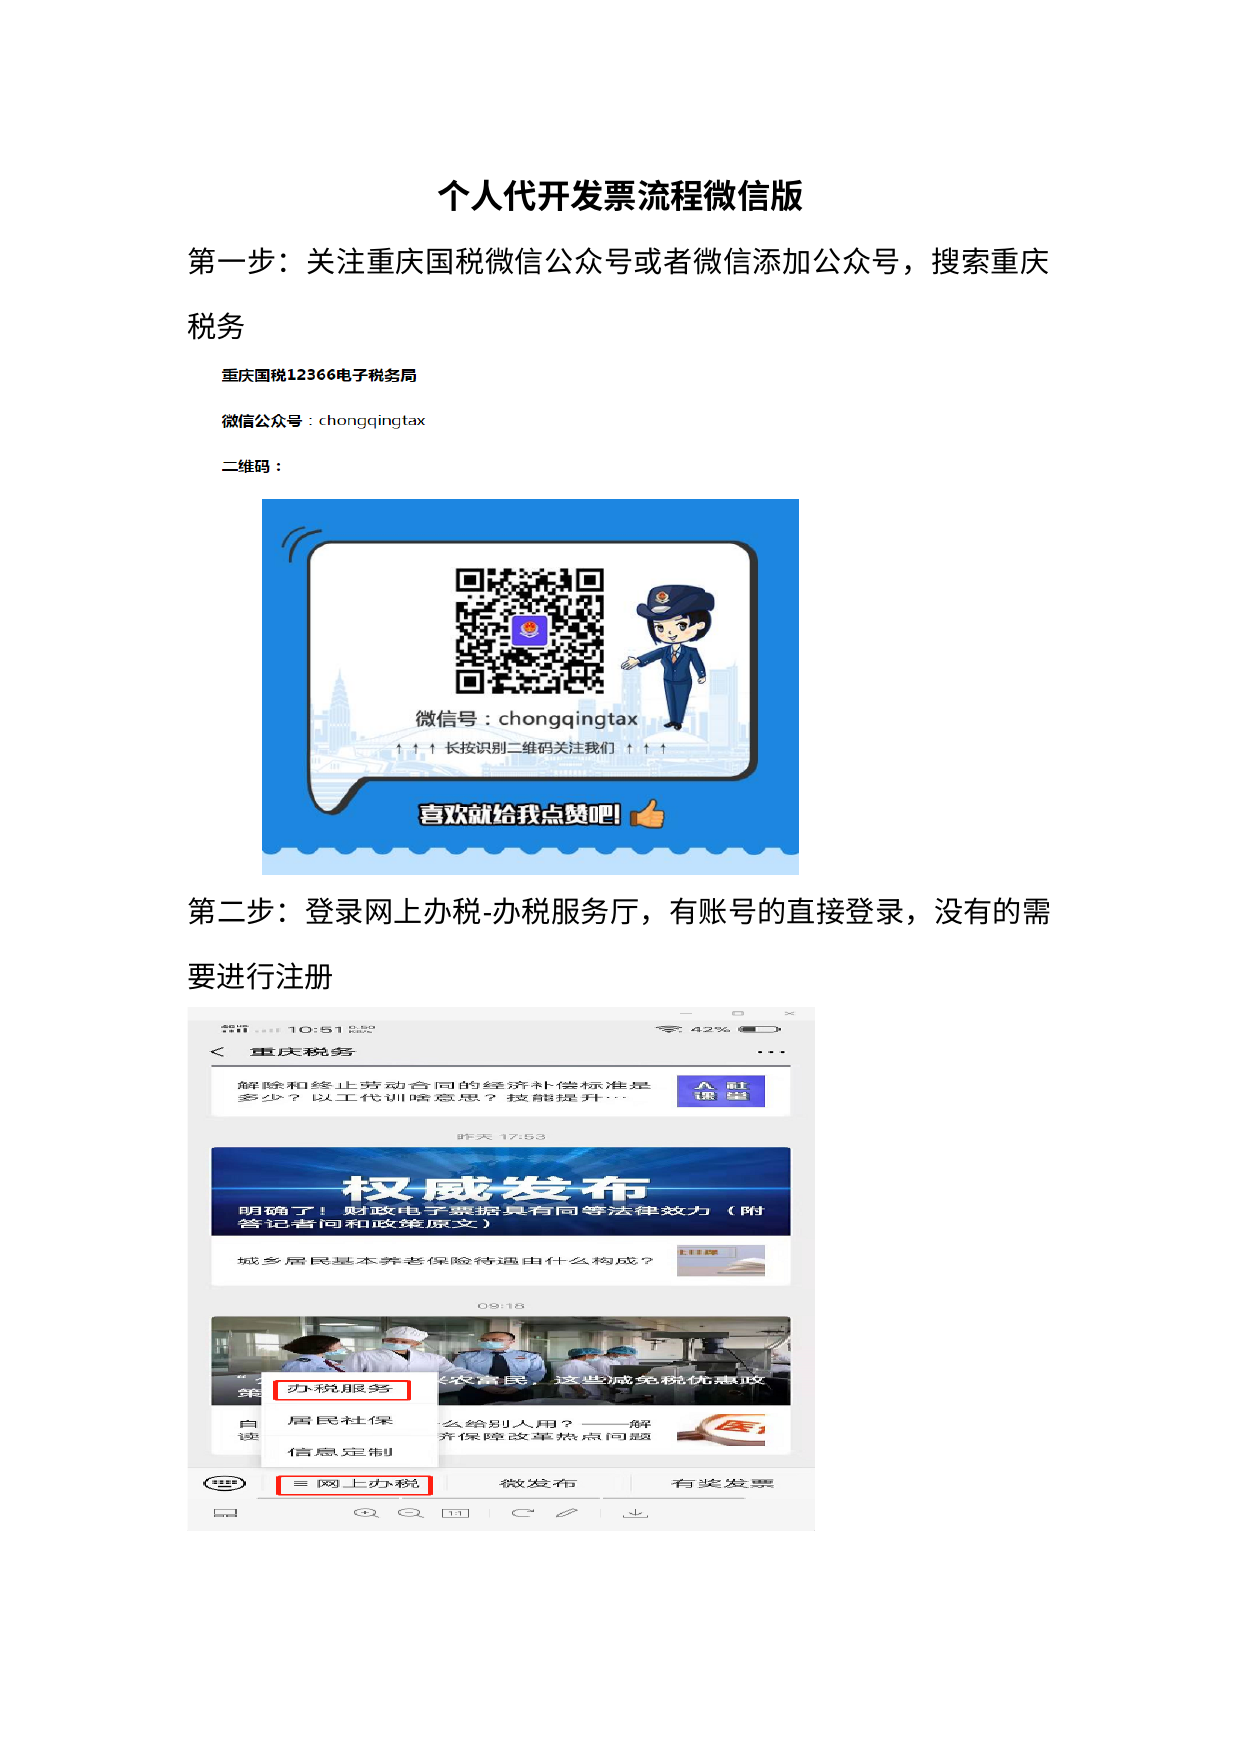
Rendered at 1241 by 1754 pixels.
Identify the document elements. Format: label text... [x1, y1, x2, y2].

text 第二步：登录网上办税-办税服务厅，有账号的直接登录，没有的需要进行注册 [187, 877, 1053, 1007]
picture [187, 357, 842, 876]
picture [187, 1007, 815, 1531]
text 个人代开发票流程微信版 [187, 162, 1053, 227]
text 第一步：关注重庆国税微信公众号或者微信添加公众号，搜索重庆税务 [187, 227, 1053, 357]
